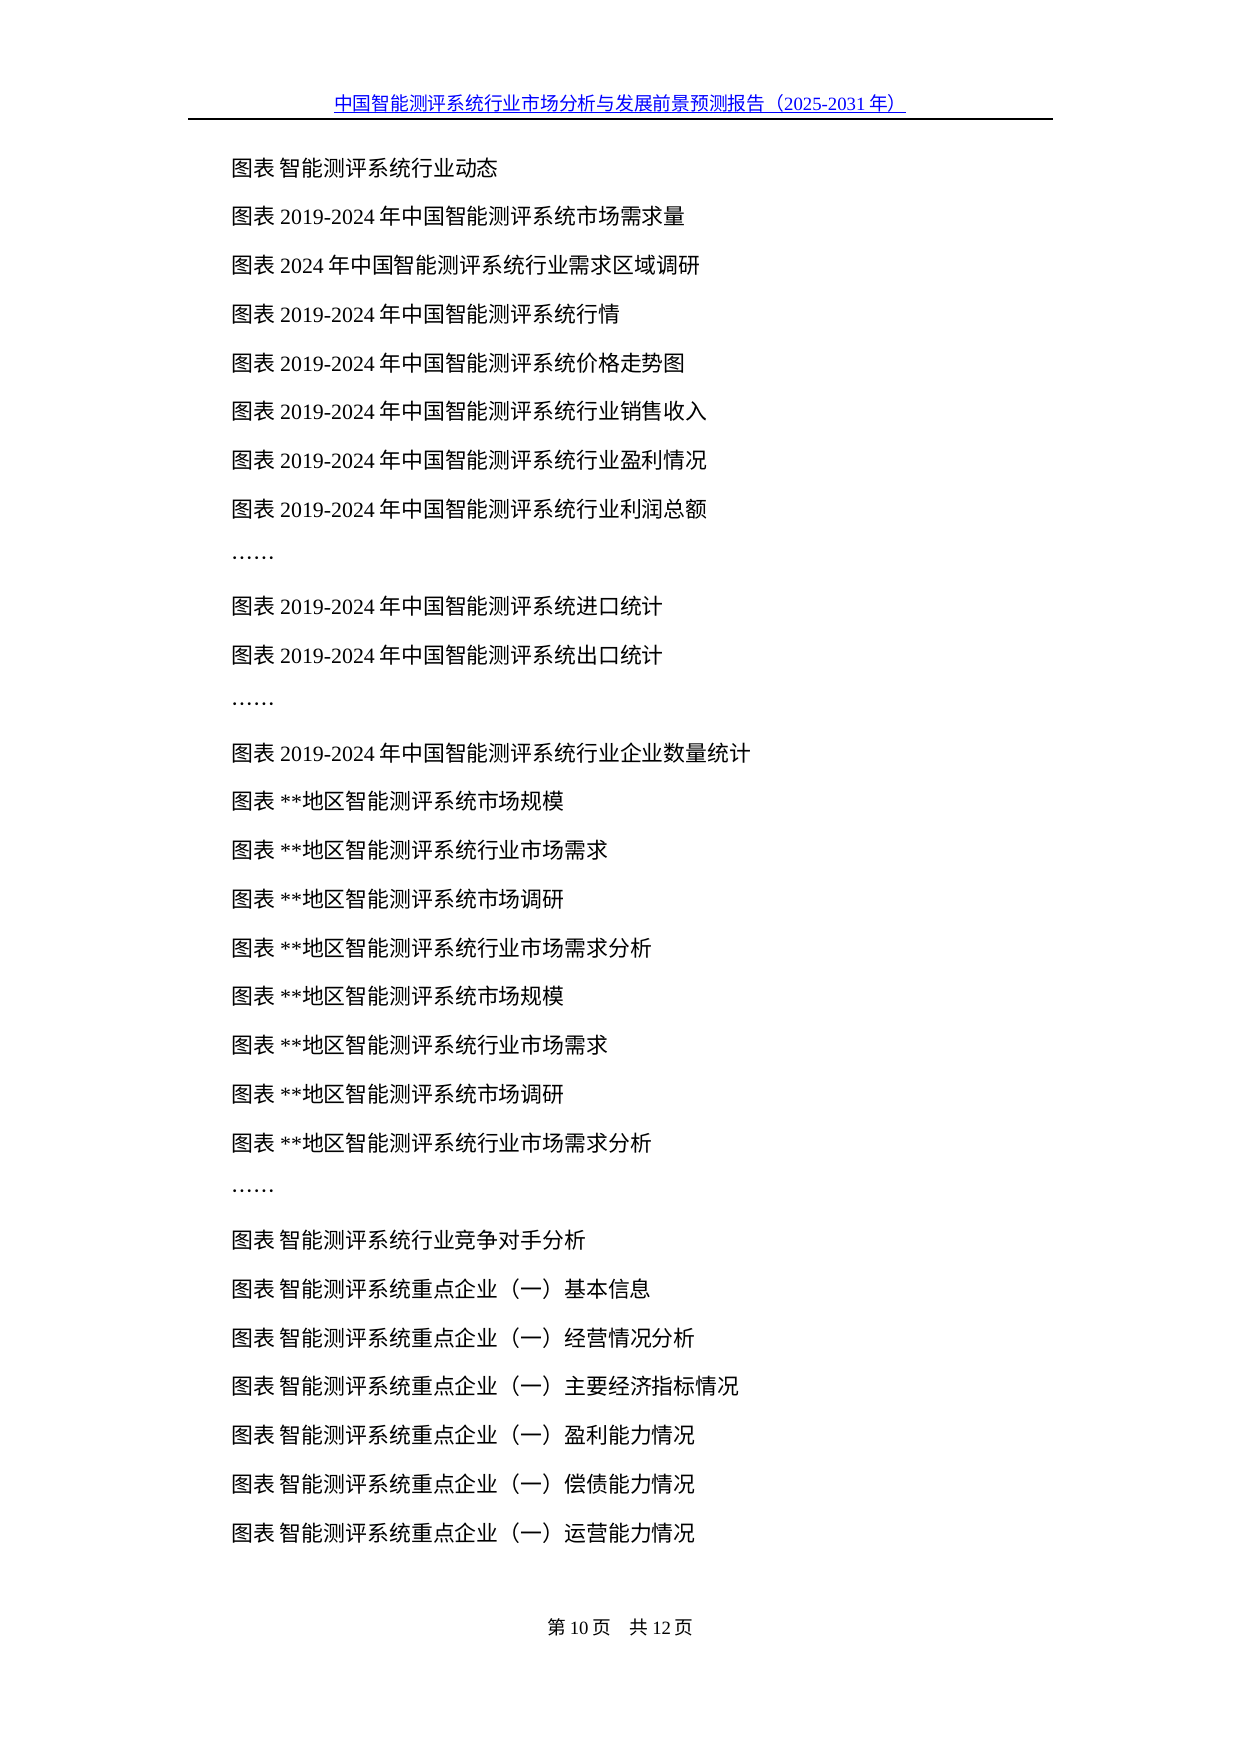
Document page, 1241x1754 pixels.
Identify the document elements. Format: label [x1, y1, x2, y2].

text [187, 150, 1053, 1548]
